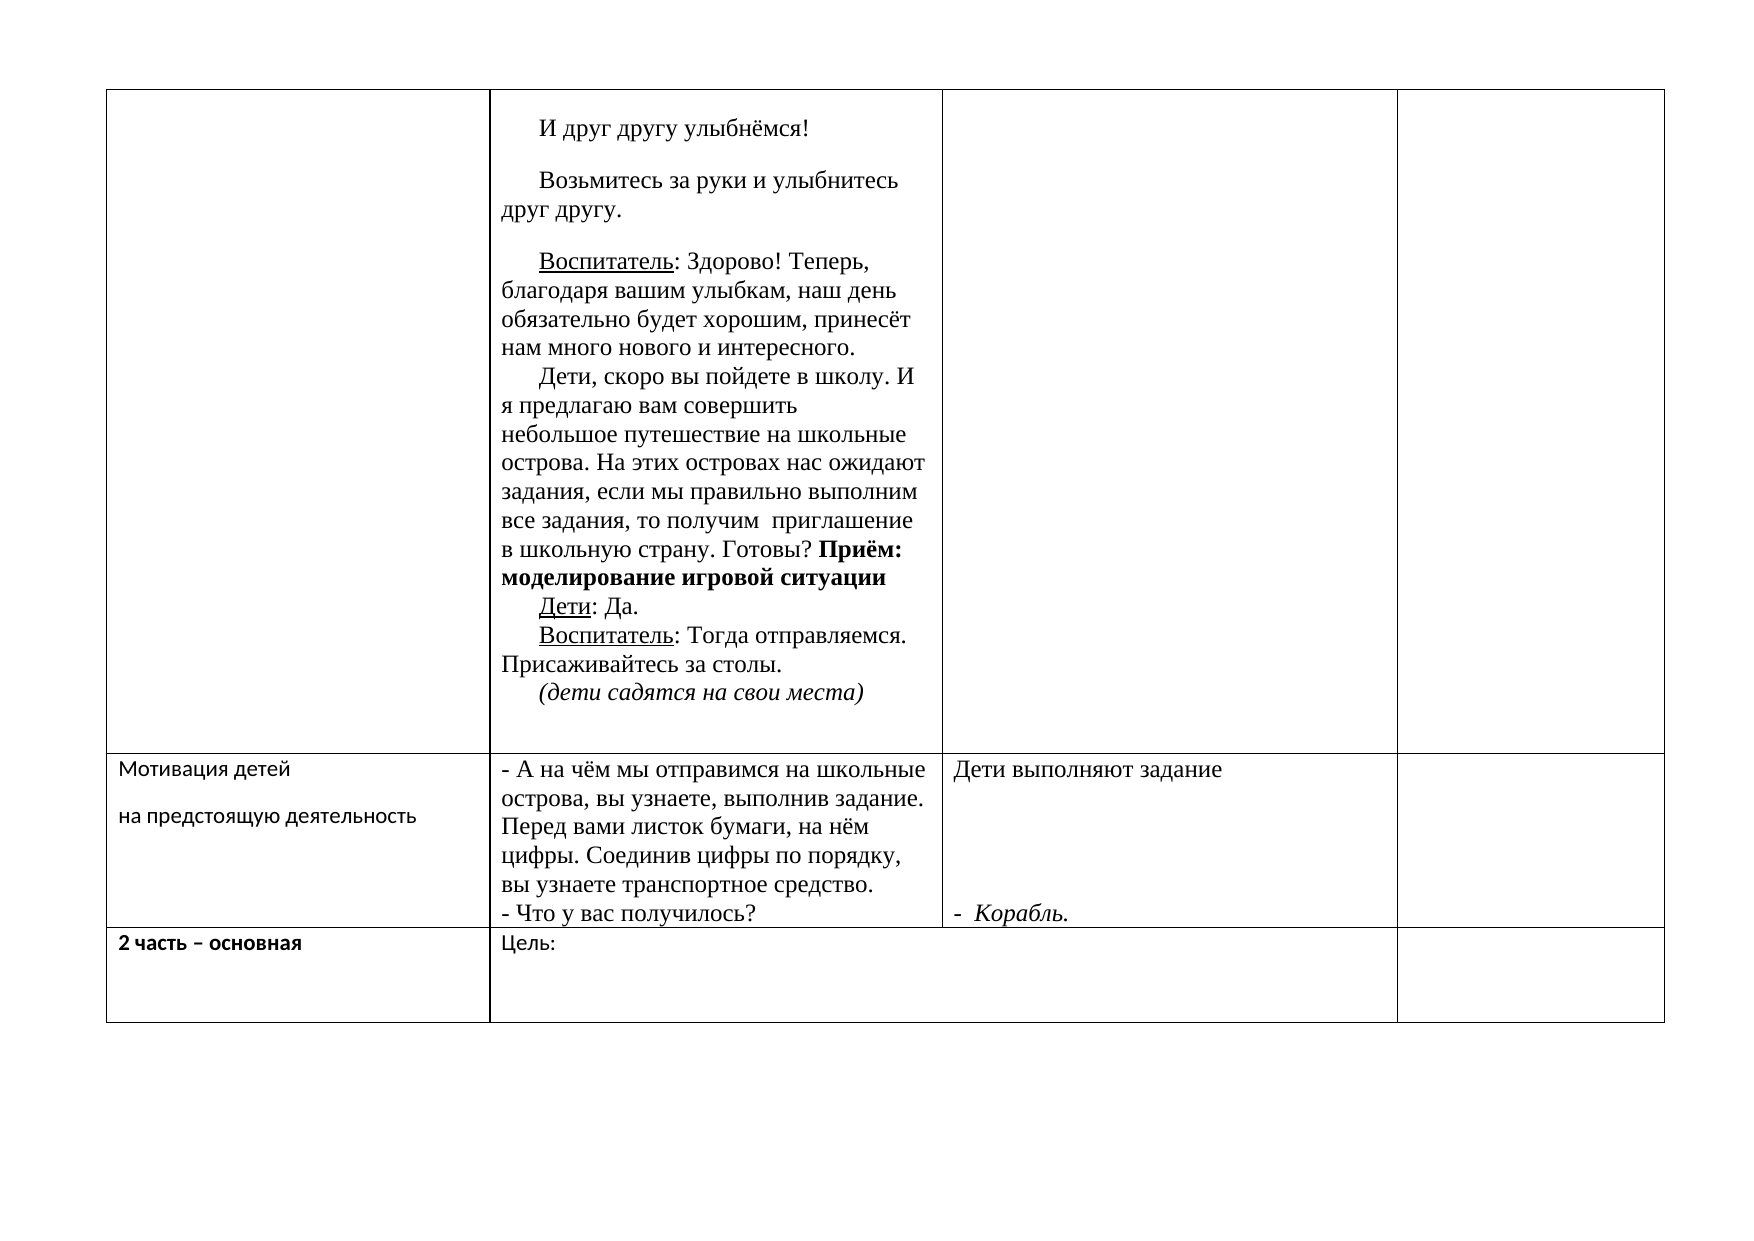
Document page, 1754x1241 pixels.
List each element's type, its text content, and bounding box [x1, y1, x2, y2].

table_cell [491, 90, 942, 753]
table_cell Мотивация детей на предстоящую деятельность [107, 754, 489, 927]
table_cell [1398, 90, 1664, 753]
table_cell 2 часть – основная [107, 928, 489, 1022]
table_cell Цель: [491, 928, 1397, 1022]
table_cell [107, 90, 489, 753]
table_cell - А на чём мы отправимся на школьные острова, вы узнаете, выполнив задание. Перед вами листок бумаги, на нём цифры. Соединив цифры по порядку, вы узнаете транспортное средство. - Что у вас получилось? [491, 754, 942, 927]
table_cell Дети выполняют задание - Корабль. [943, 754, 1397, 927]
table_cell [1398, 928, 1664, 1022]
table_cell [1398, 754, 1664, 927]
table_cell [943, 90, 1397, 753]
